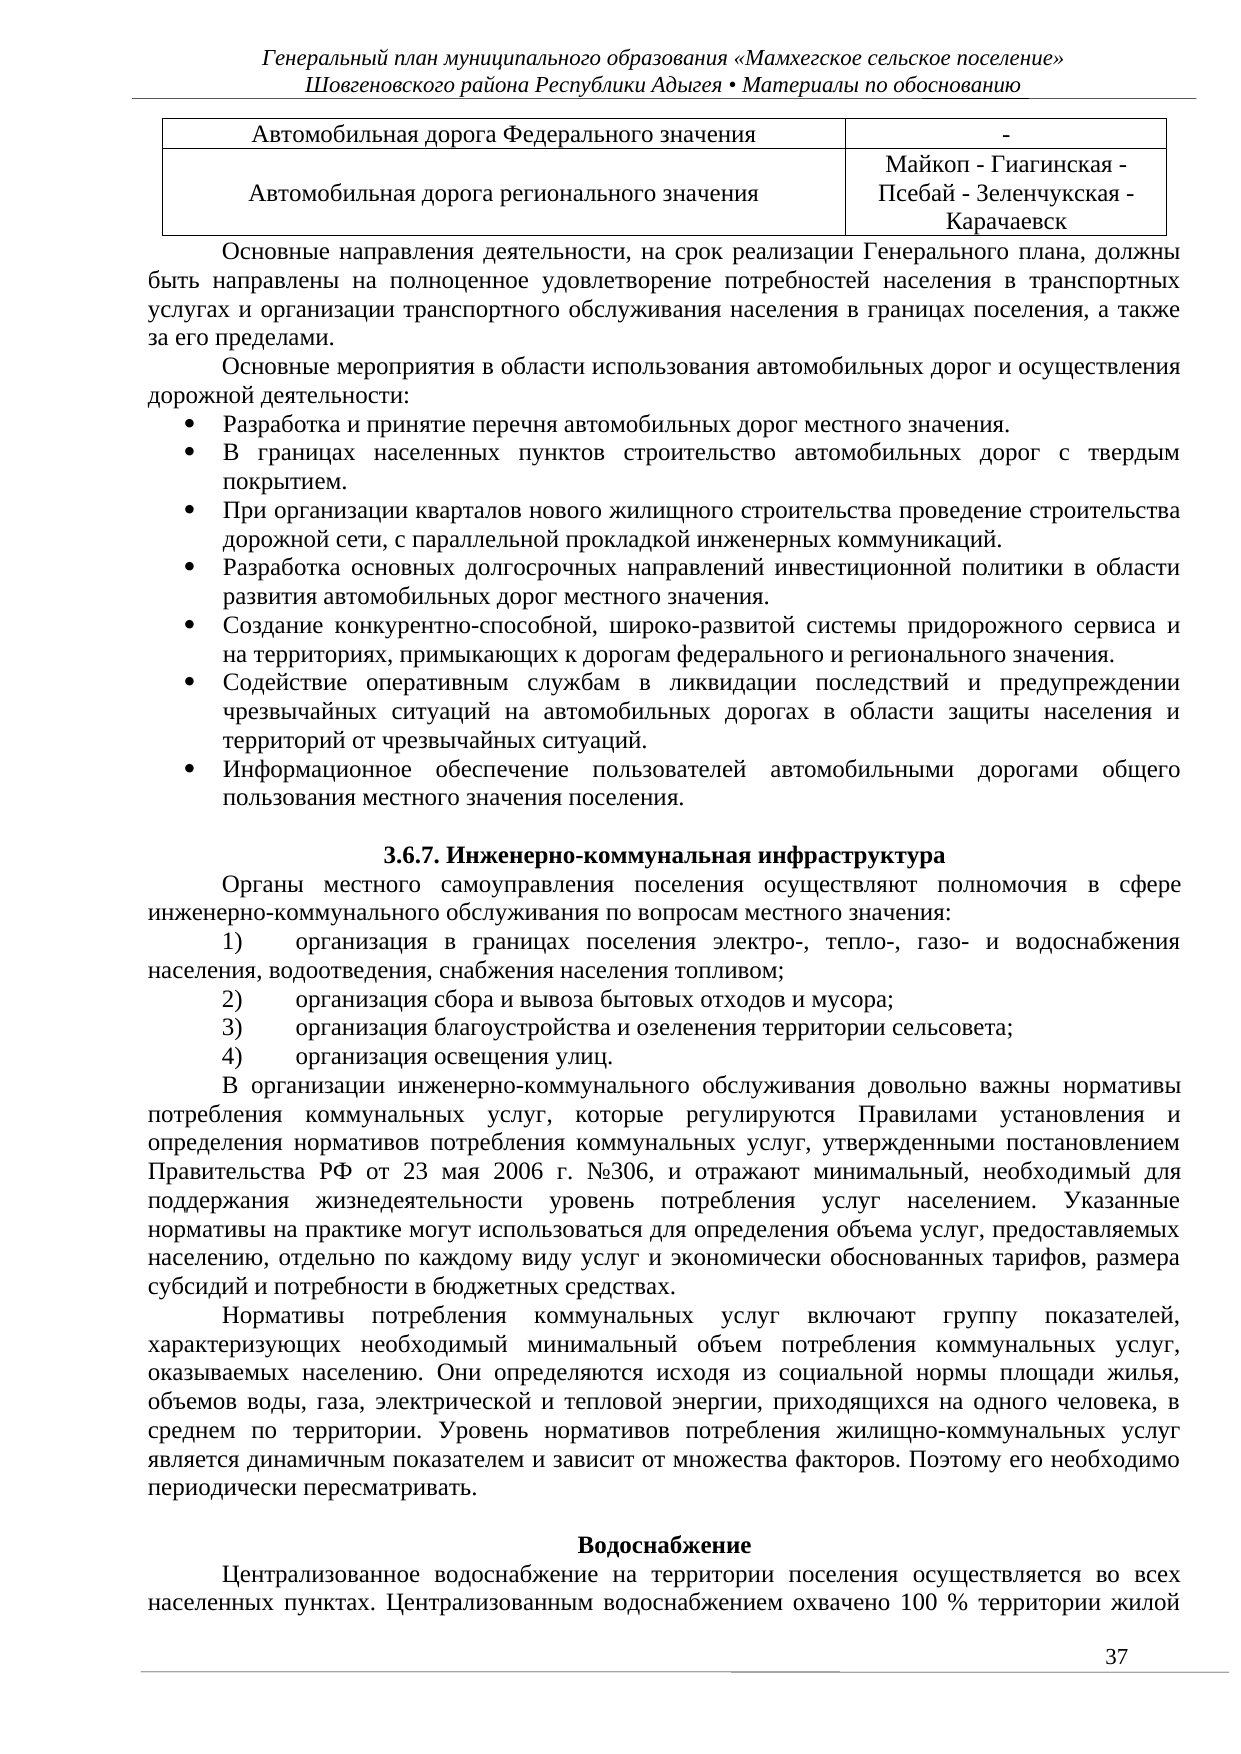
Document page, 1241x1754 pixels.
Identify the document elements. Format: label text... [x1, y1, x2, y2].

list Содействие оперативным службам в ликвидации последствий и предупреждении чрезвычайных ситуаций на автомобильных дорогах в области защиты населения и территорий от чрезвычайных ситуаций. [185, 667, 1181, 754]
table_cell Автомобильная дорога Федерального значения [163, 119, 845, 148]
list Создание конкурентно-способной, широко-развитой системы придорожного сервиса и на территориях, примыкающих к дорогам федерального и регионального значения. [185, 610, 1181, 667]
table_cell Майкоп - Гиагинская - Псебай - Зеленчукская - Карачаевск [846, 149, 1166, 235]
list Информационное обеспечение пользователей автомобильными дорогами общего пользования местного значения поселения. [185, 754, 1181, 811]
text В организации инженерно-коммунального обслуживания довольно важны нормативы потребления коммунальных услуг, которые регулируются Правилами установления и определения нормативов потребления коммунальных услуг, утвержденными постановлением Правительства РФ от 23 мая 2006 г. №306, и отражают минимальный, необходимый для поддержания жизнедеятельности уровень потребления услуг населением. Указанные нормативы на практике могут использоваться для определения объема услуг, предоставляемых населению, отдельно по каждому виду услуг и экономически обоснованных тарифов, размера субсидий и потребности в бюджетных средствах. [148, 1070, 1181, 1300]
text Основные направления деятельности, на срок реализации Генерального плана, должны быть направлены на полноценное удовлетворение потребностей населения в транспортных услугах и организации транспортного обслуживания населения в границах поселения, а также за его пределами. [148, 236, 1181, 351]
list Разработка основных долгосрочных направлений инвестиционной политики в области развития автомобильных дорог местного значения. [185, 552, 1181, 610]
table_cell Автомобильная дорога регионального значения [163, 149, 845, 235]
list организация освещения улиц. [148, 1041, 1181, 1070]
list При организации кварталов нового жилищного строительства проведение строительства дорожной сети, с параллельной прокладкой инженерных коммуникаций. [185, 495, 1181, 552]
list организация сбора и вывоза бытовых отходов и мусора; [148, 984, 1181, 1012]
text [148, 1559, 1181, 1616]
text Нормативы потребления коммунальных услуг включают группу показателей, характеризующих необходимый минимальный объем потребления коммунальных услуг, оказываемых населению. Они определяются исходя из социальной нормы площади жилья, объемов воды, газа, электрической и тепловой энергии, приходящихся на одного человека, в среднем по территории. Уровень нормативов потребления жилищно-коммунальных услуг является динамичным показателем и зависит от множества факторов. Поэтому его необходимо периодически пересматривать. [148, 1300, 1181, 1501]
list организация в границах поселения электро-, тепло-, газо- и водоснабжения населения, водоотведения, снабжения населения топливом; [148, 926, 1181, 984]
list В границах населенных пунктов строительство автомобильных дорог с твердым покрытием. [185, 437, 1181, 495]
subtitle Водоснабжение [148, 1530, 1181, 1559]
text Основные мероприятия в области использования автомобильных дорог и осуществления дорожной деятельности: [148, 351, 1181, 409]
table_cell - [846, 119, 1166, 148]
text Органы местного самоуправления поселения осуществляют полномочия в сфере инженерно-коммунального обслуживания по вопросам местного значения: [148, 869, 1181, 926]
subtitle 3.6.7. Инженерно-коммунальная инфраструктура [148, 840, 1181, 869]
list организация благоустройства и озеленения территории сельсовета; [148, 1012, 1181, 1041]
list Разработка и принятие перечня автомобильных дорог местного значения. [185, 409, 1181, 437]
